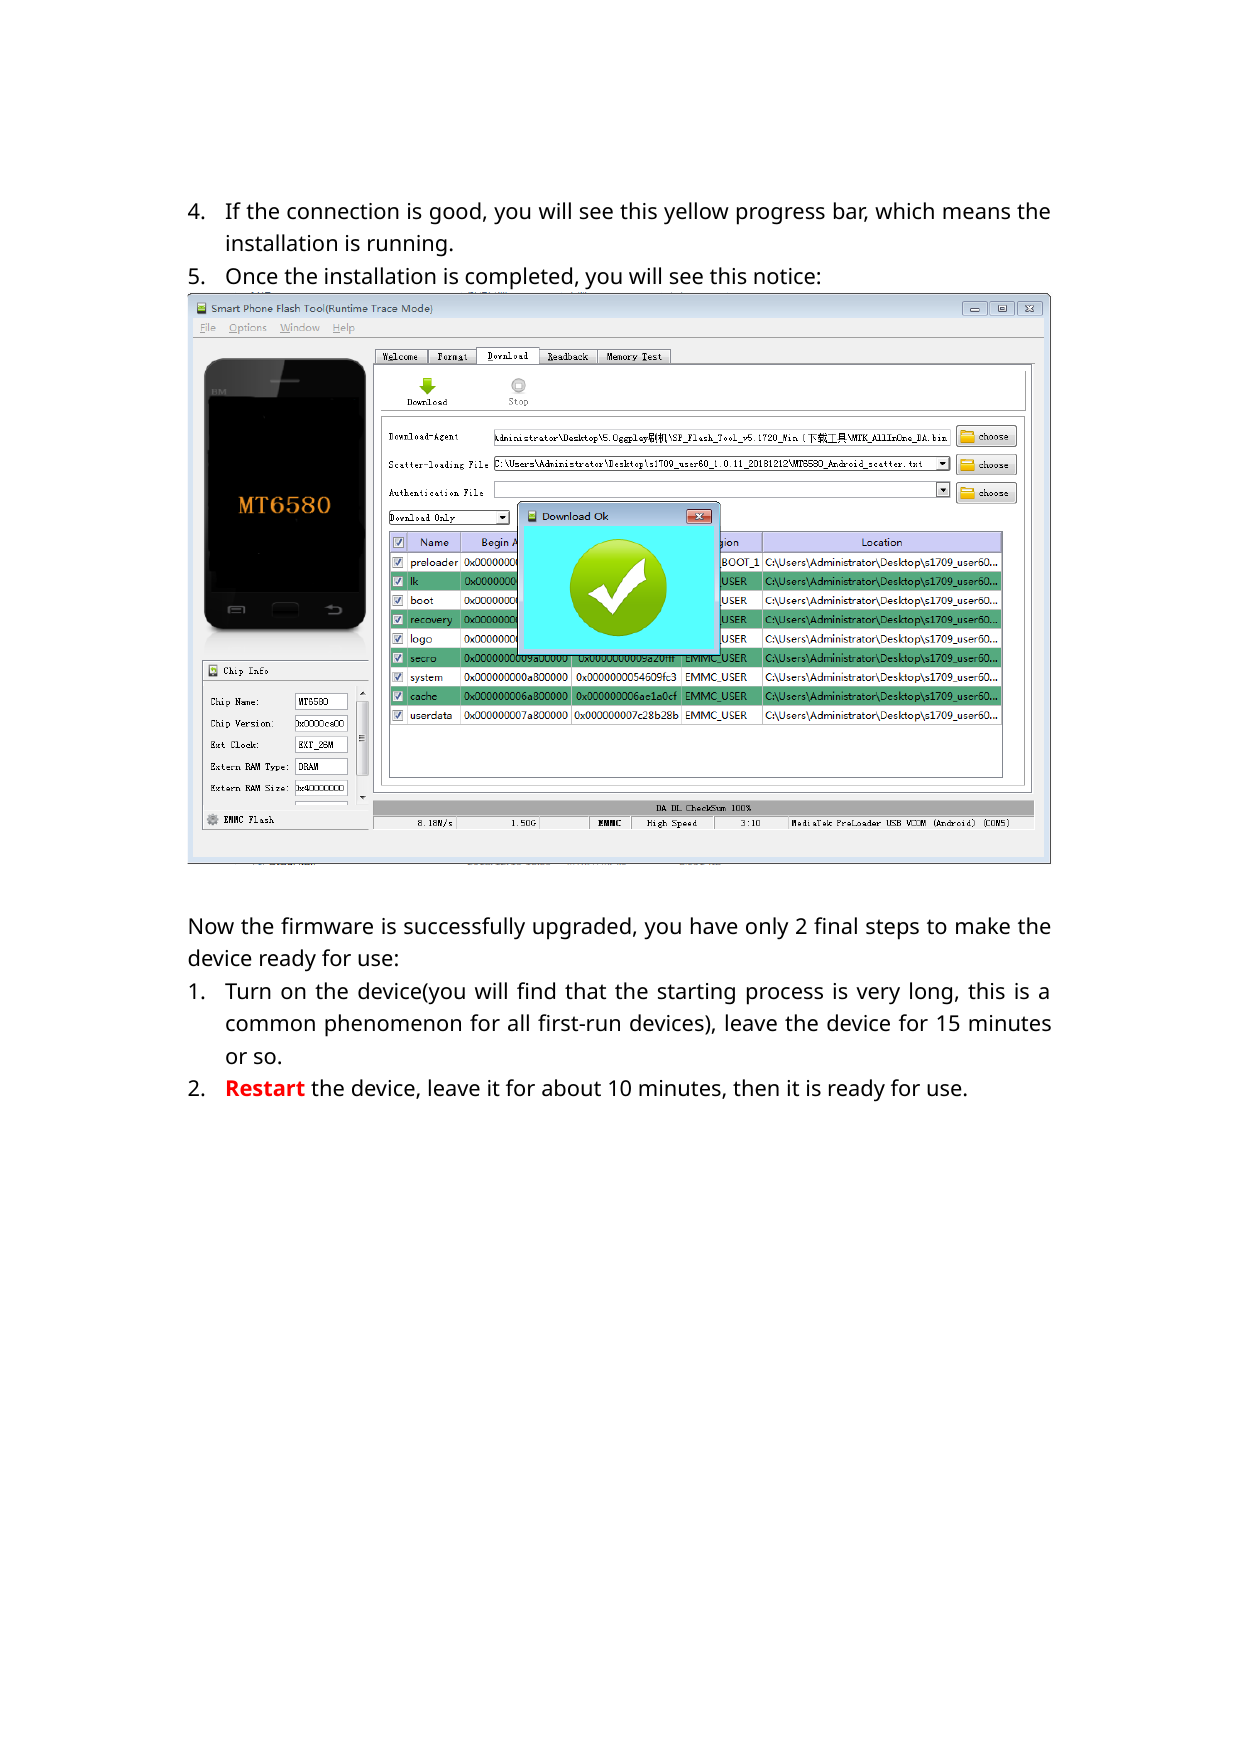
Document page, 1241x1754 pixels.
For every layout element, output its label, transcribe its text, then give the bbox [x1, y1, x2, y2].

list Restart the device, leave it for about 10 minutes, then it is ready for use. [187, 1072, 1053, 1104]
list Once the installation is completed, you will see this notice: [187, 259, 1053, 292]
list Turn on the device(you will find that the starting process is very long, this is a common phenomenon for all first-run devices), leave the device for 15 minutes or so. [187, 974, 1053, 1072]
list If the connection is good, you will see this yellow progress bar, which means the installation is running. [187, 194, 1053, 259]
text Now the firmware is successfully upgraded, you have only 2 final steps to make the device ready for use: [187, 909, 1053, 974]
picture [187, 292, 1053, 865]
